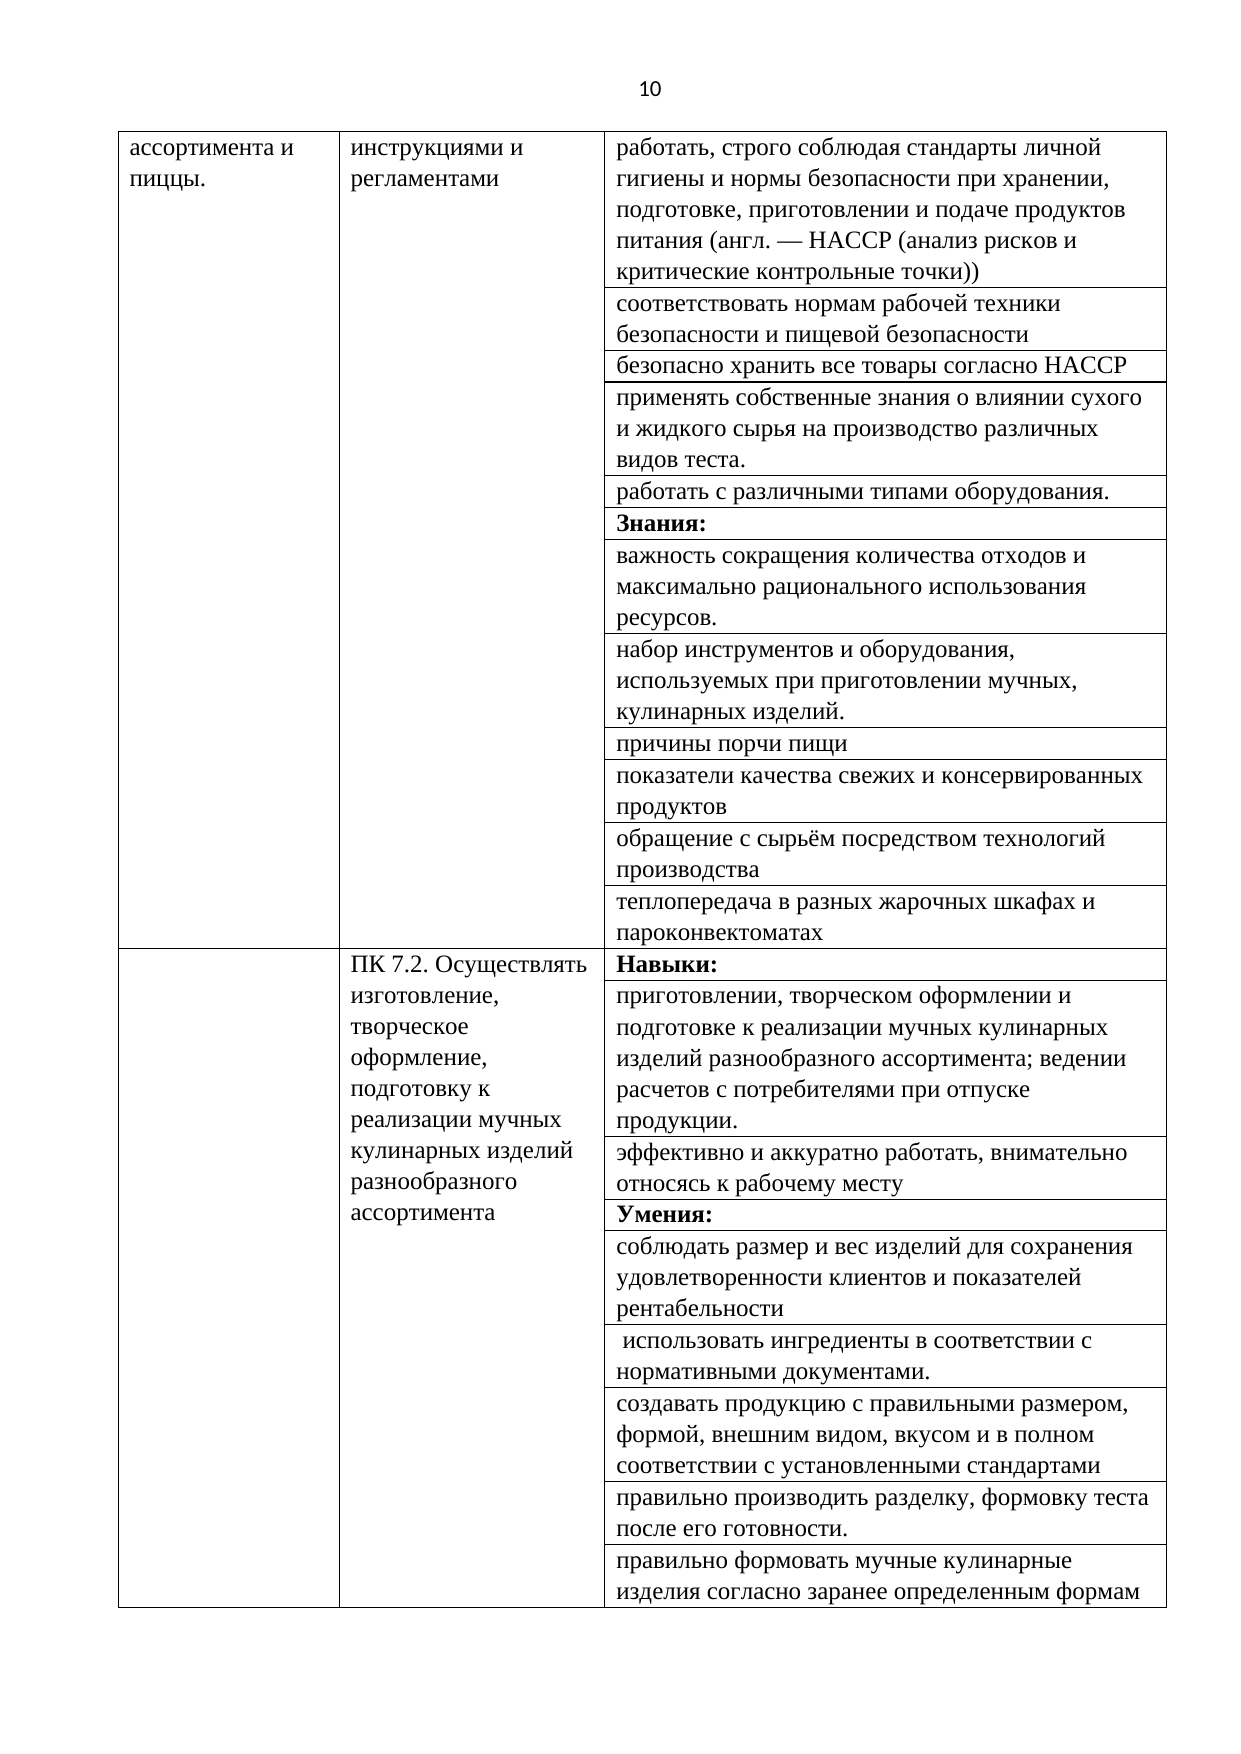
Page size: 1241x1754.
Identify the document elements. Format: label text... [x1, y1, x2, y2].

table_cell соблюдать размер и вес изделий для сохранения удовлетворенности клиентов и показателей рентабельности [605, 1231, 1166, 1324]
table_cell приготовлении, творческом оформлении и подготовке к реализации мучных кулинарных изделий разнообразного ассортимента; ведении расчетов с потребителями при отпуске продукции. [605, 981, 1166, 1136]
table_cell правильно формовать мучные кулинарные изделия согласно заранее определенным формам [605, 1545, 1166, 1607]
table_cell ПК 7.2. Осуществлять изготовление, творческое оформление, подготовку к реализации мучных кулинарных изделий разнообразного ассортимента [340, 949, 604, 1607]
table_cell Навыки: [605, 949, 1166, 979]
table_cell Умения: [605, 1200, 1166, 1230]
table_cell [119, 949, 339, 1607]
table_cell применять собственные знания о влиянии сухого и жидкого сырья на производство различных видов теста. [605, 383, 1166, 475]
table_cell работать, строго соблюдая стандарты личной гигиены и нормы безопасности при хранении, подготовке, приготовлении и подаче продуктов питания (англ. — HACCP (анализ рисков и критические контрольные точки)) [605, 132, 1166, 287]
table_cell важность сокращения количества отходов и максимально рационального использования ресурсов. [605, 540, 1166, 633]
table_cell работать с различными типами оборудования. [605, 476, 1166, 507]
table_cell соответствовать нормам рабочей техники безопасности и пищевой безопасности [605, 288, 1166, 349]
table_cell безопасно хранить все товары согласно HACCP [605, 351, 1166, 381]
table_cell обращение с сырьём посредством технологий производства [605, 823, 1166, 885]
table_cell правильно производить разделку, формовку теста после его готовности. [605, 1482, 1166, 1544]
table_cell создавать продукцию с правильными размером, формой, внешним видом, вкусом и в полном соответствии с установленными стандартами [605, 1388, 1166, 1481]
table_cell Знания: [605, 508, 1166, 539]
table_cell эффективно и аккуратно работать, внимательно относясь к рабочему месту [605, 1137, 1166, 1198]
table_cell использовать ингредиенты в соответствии с нормативными документами. [605, 1325, 1166, 1387]
table_cell теплопередача в разных жарочных шкафах и пароконвектоматах [605, 886, 1166, 948]
table_cell показатели качества свежих и консервированных продуктов [605, 760, 1166, 822]
table_cell причины порчи пищи [605, 728, 1166, 759]
table_cell набор инструментов и оборудования, используемых при приготовлении мучных, кулинарных изделий. [605, 634, 1166, 727]
